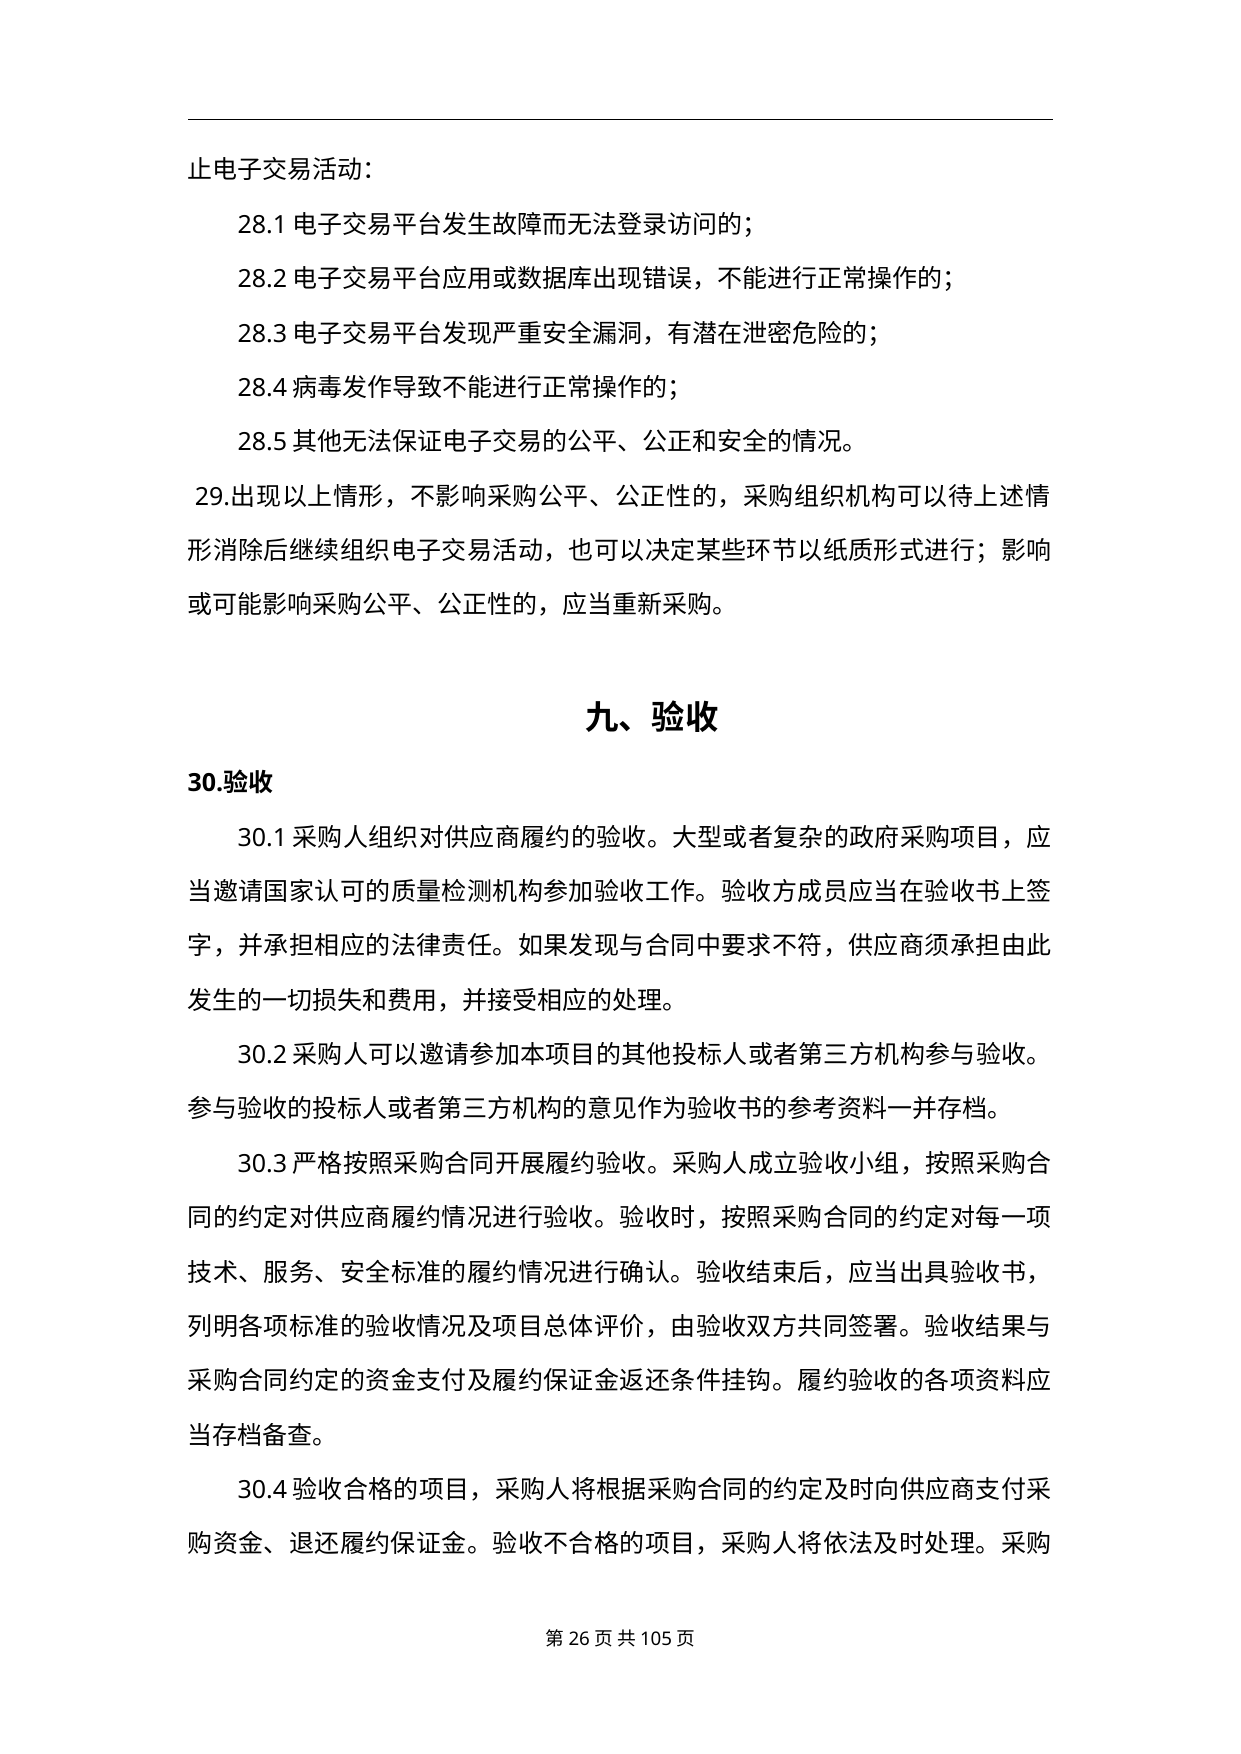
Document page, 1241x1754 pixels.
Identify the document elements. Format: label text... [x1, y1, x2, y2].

text 30.3严格按照采购合同开展履约验收。采购人成立验收小组，按照采购合同的约定对供应商履约情况进行验收。验收时，按照采购合同的约定对每一项技术、服务、安全标准的履约情况进行确认。验收结束后，应当出具验收书，列明各项标准的验收情况及项目总体评价，由验收双方共同签署。验收结果与采购合同约定的资金支付及履约保证金返还条件挂钩。履约验收的各项资料应当存档备查。 [187, 1143, 1053, 1451]
text 28.1电子交易平台发生故障而无法登录访问的； [187, 204, 1053, 241]
text 29.出现以上情形，不影响采购公平、公正性的，采购组织机构可以待上述情形消除后继续组织电子交易活动，也可以决定某些环节以纸质形式进行；影响或可能影响采购公平、公正性的，应当重新采购。 [187, 476, 1053, 621]
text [187, 150, 1053, 186]
text 30.1采购人组织对供应商履约的验收。大型或者复杂的政府采购项目，应当邀请国家认可的质量检测机构参加验收工作。验收方成员应当在验收书上签字，并承担相应的法律责任。如果发现与合同中要求不符，供应商须承担由此发生的一切损失和费用，并接受相应的处理。 [187, 817, 1053, 1016]
text 28.3电子交易平台发现严重安全漏洞，有潜在泄密危险的； [187, 313, 1053, 349]
text 九、验收 [200, 690, 1053, 739]
text 30.验收 [187, 763, 1053, 799]
text 28.2电子交易平台应用或数据库出现错误，不能进行正常操作的； [187, 259, 1053, 295]
text 28.5其他无法保证电子交易的公平、公正和安全的情况。 [187, 422, 1053, 458]
text 30.2采购人可以邀请参加本项目的其他投标人或者第三方机构参与验收。参与验收的投标人或者第三方机构的意见作为验收书的参考资料一并存档。 [187, 1034, 1053, 1125]
text 28.4病毒发作导致不能进行正常操作的； [187, 367, 1053, 404]
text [187, 1469, 1053, 1560]
